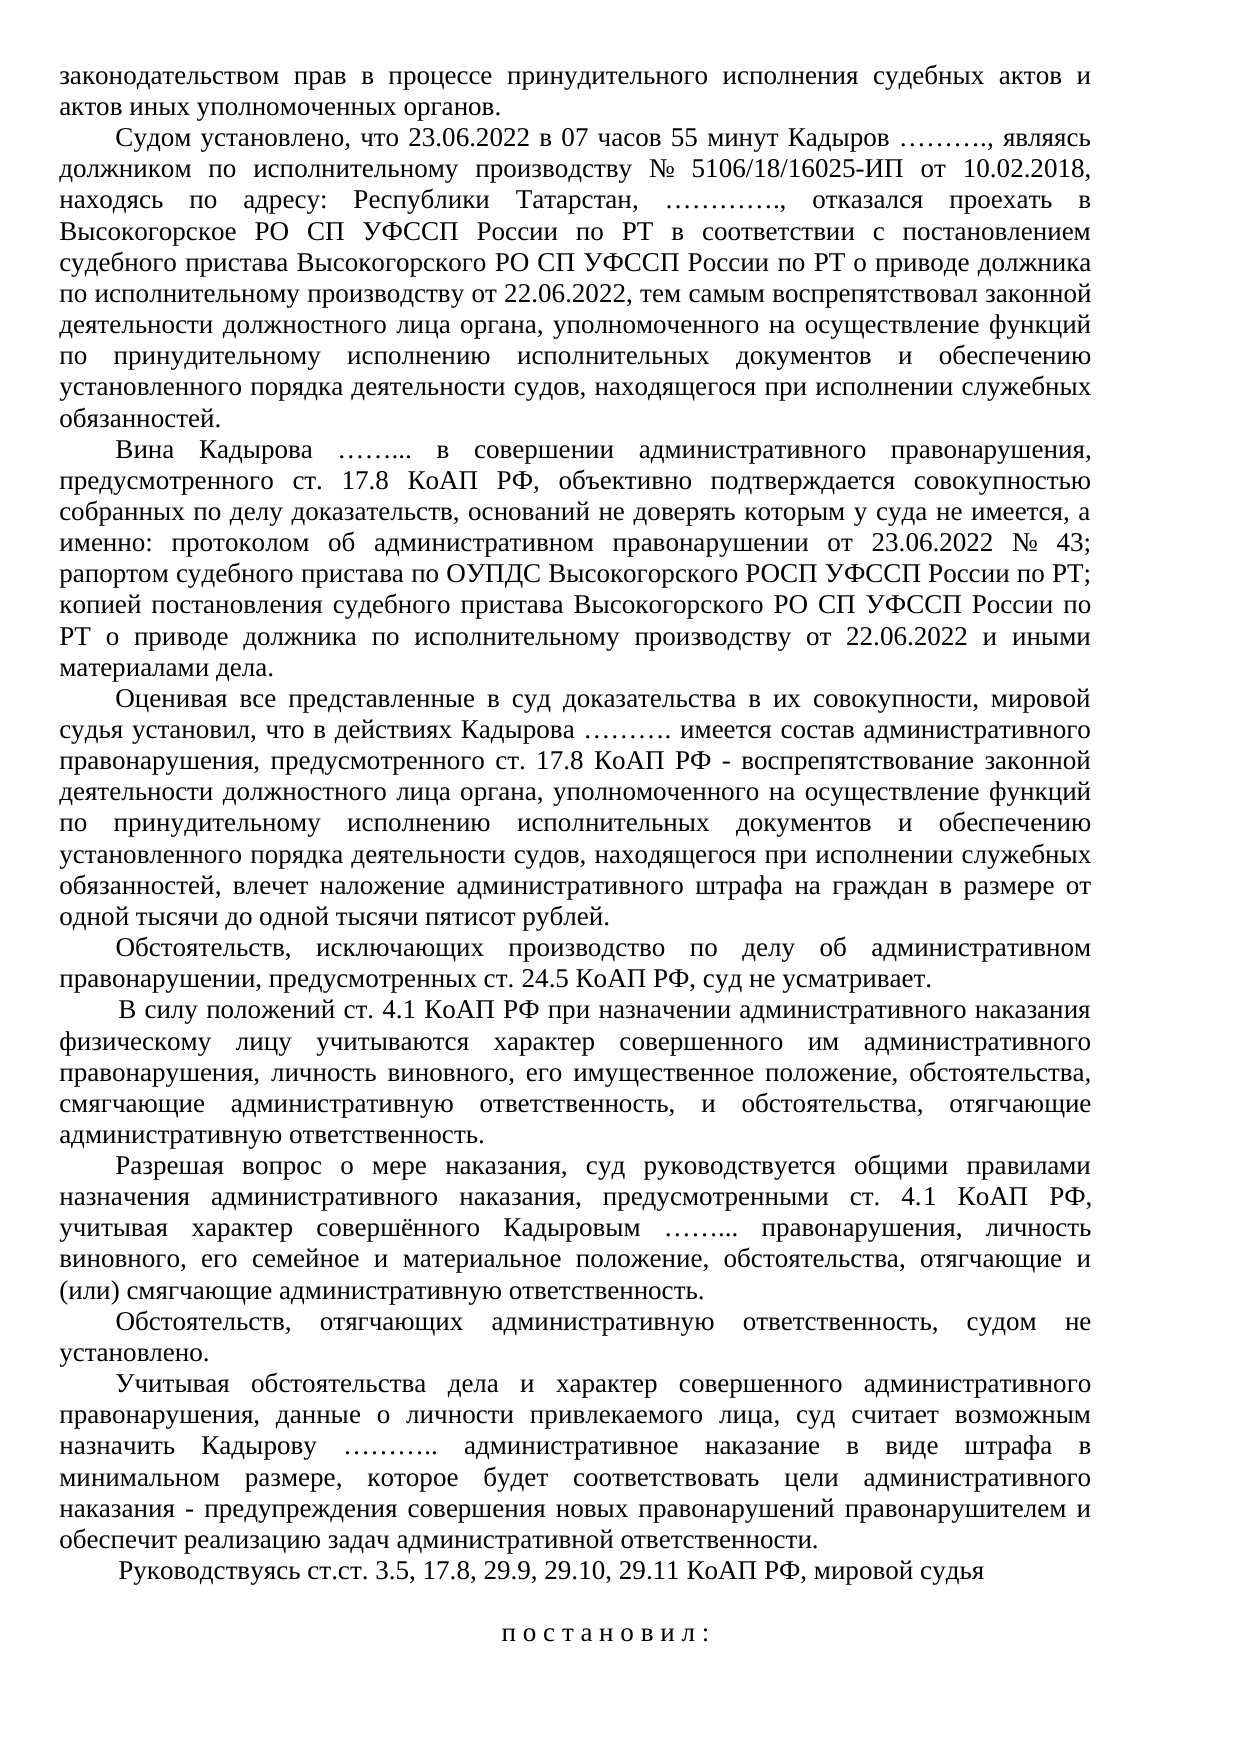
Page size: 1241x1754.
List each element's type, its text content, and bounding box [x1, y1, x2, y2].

text Судом установлено, что 23.06.2022 в 07 часов 55 минут Кадыров ………., являясь должником по исполнительному производству № 5106/18/16025-ИП от 10.02.2018, находясь по адресу: Республики Татарстан, …………., отказался проехать в Высокогорское РО СП УФССП России по РТ в соответствии с постановлением судебного пристава Высокогорского РО СП УФССП России по РТ о приводе должника по исполнительному производству от 22.06.2022, тем самым воспрепятствовал законной деятельности должностного лица органа, уполномоченного на осуществление функций по принудительному исполнению исполнительных документов и обеспечению установленного порядка деятельности судов, находящегося при исполнении служебных обязанностей. [59, 121, 1092, 433]
text Обстоятельств, исключающих производство по делу об административном правонарушении, предусмотренных ст. 24.5 КоАП РФ, суд не усматривает. [59, 931, 1092, 993]
text Вина Кадырова ……... в совершении административного правонарушения, предусмотренного ст. 17.8 КоАП РФ, объективно подтверждается совокупностью собранных по делу доказательств, оснований не доверять которым у суда не имеется, а именно: протоколом об административном правонарушении от 23.06.2022 № 43; рапортом судебного пристава по ОУПДС Высокогорского РОСП УФССП России по РТ; копией постановления судебного пристава Высокогорского РО СП УФССП России по РТ о приводе должника по исполнительному производству от 22.06.2022 и иными материалами дела. [59, 433, 1092, 682]
text Разрешая вопрос о мере наказания, суд руководствуется общими правилами назначения административного наказания, предусмотренными ст. 4.1 КоАП РФ, учитывая характер совершённого Кадыровым ……... правонарушения, личность виновного, его семейное и материальное положение, обстоятельства, отягчающие и (или) смягчающие административную ответственность. [59, 1149, 1092, 1305]
text Руководствуясь ст.ст. 3.5, 17.8, 29.9, 29.10, 29.11 КоАП РФ, мировой судья [59, 1554, 1092, 1585]
text Обстоятельств, отягчающих административную ответственность, судом не установлено. [59, 1305, 1092, 1367]
text Оценивая все представленные в суд доказательства в их совокупности, мировой судья установил, что в действиях Кадырова ………. имеется состав административного правонарушения, предусмотренного ст. 17.8 КоАП РФ - воспрепятствование законной деятельности должностного лица органа, уполномоченного на осуществление функций по принудительному исполнению исполнительных документов и обеспечению установленного порядка деятельности судов, находящегося при исполнении служебных обязанностей, влечет наложение административного штрафа на граждан в размере от одной тысячи до одной тысячи пятисот рублей. [59, 682, 1092, 931]
text п о с т а н о в и л : [59, 1616, 1092, 1647]
text Учитывая обстоятельства дела и характер совершенного административного правонарушения, данные о личности привлекаемого лица, суд считает возможным назначить Кадырову ……….. административное наказание в виде штрафа в минимальном размере, которое будет соответствовать цели административного наказания - предупреждения совершения новых правонарушений правонарушителем и обеспечит реализацию задач административной ответственности. [59, 1367, 1092, 1554]
text В силу положений ст. 4.1 КоАП РФ при назначении административного наказания физическому лицу учитываются характер совершенного им административного правонарушения, личность виновного, его имущественное положение, обстоятельства, смягчающие административную ответственность, и обстоятельства, отягчающие административную ответственность. [59, 993, 1092, 1149]
